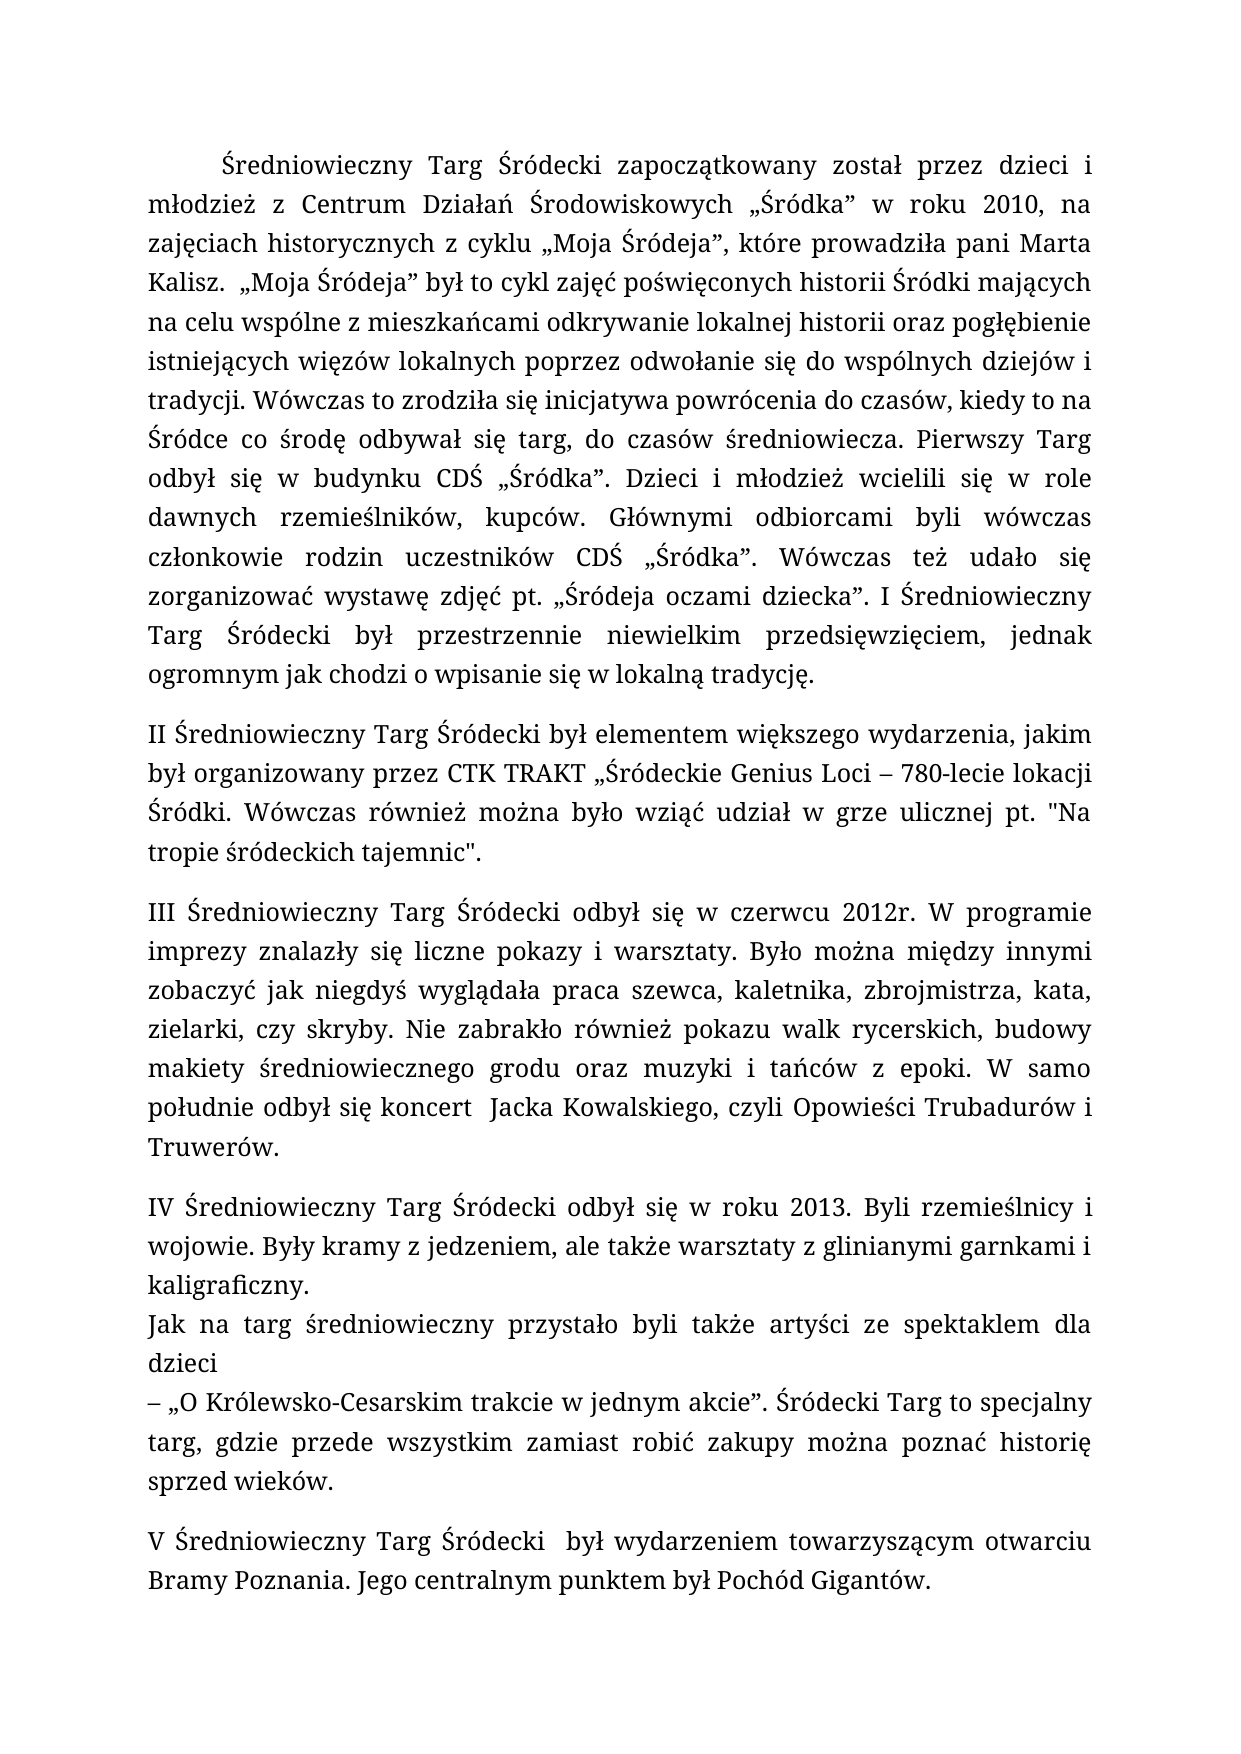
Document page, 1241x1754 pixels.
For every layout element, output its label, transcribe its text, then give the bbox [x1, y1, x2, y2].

text II Średniowieczny Targ Śródecki był elementem większego wydarzenia, jakim był organizowany przez CTK TRAKT „Śródeckie Genius Loci – 780-lecie lokacji Śródki. Wówczas również można było wziąć udział w grze ulicznej pt. "Na tropie śródeckich tajemnic". [148, 717, 1093, 868]
text IV Średniowieczny Targ Śródecki odbył się w roku 2013. Byli rzemieślnicy i wojowie. Były kramy z jedzeniem, ale także warsztaty z glinianymi garnkami i kaligraficzny. Jak na targ średniowieczny przystało byli także artyści ze spektaklem dla dzieci – „O Królewsko-Cesarskim trakcie w jednym akcie”. Śródecki Targ to specjalny targ, gdzie przede wszystkim zamiast robić zakupy można poznać historię sprzed wieków. [148, 1189, 1093, 1497]
text Średniowieczny Targ Śródecki zapoczątkowany został przez dzieci i młodzież z Centrum Działań Środowiskowych „Śródka” w roku 2010, na zajęciach historycznych z cyklu „Moja Śródeja”, które prowadziła pani Marta Kalisz. „Moja Śródeja” był to cykl zajęć poświęconych historii Śródki mających na celu wspólne z mieszkańcami odkrywanie lokalnej historii oraz pogłębienie istniejących więzów lokalnych poprzez odwołanie się do wspólnych dziejów i tradycji. Wówczas to zrodziła się inicjatywa powrócenia do czasów, kiedy to na Śródce co środę odbywał się targ, do czasów średniowiecza. Pierwszy Targ odbył się w budynku CDŚ „Śródka”. Dzieci i młodzież wcielili się w role dawnych rzemieślników, kupców. Głównymi odbiorcami byli wówczas członkowie rodzin uczestników CDŚ „Śródka”. Wówczas też udało się zorganizować wystawę zdjęć pt. „Śródeja oczami dziecka”. I Średniowieczny Targ Śródecki był przestrzennie niewielkim przedsięwzięciem, jednak ogromnym jak chodzi o wpisanie się w lokalną tradycję. [148, 148, 1093, 691]
text V Średniowieczny Targ Śródecki był wydarzeniem towarzyszącym otwarciu Bramy Poznania. Jego centralnym punktem był Pochód Gigantów. [148, 1523, 1093, 1597]
text III Średniowieczny Targ Śródecki odbył się w czerwcu 2012r. W programie imprezy znalazły się liczne pokazy i warsztaty. Było można między innymi zobaczyć jak niegdyś wyglądała praca szewca, kaletnika, zbrojmistrza, kata, zielarki, czy skryby. Nie zabrakło również pokazu walk rycerskich, budowy makiety średniowiecznego grodu oraz muzyki i tańców z epoki. W samo południe odbył się koncert Jacka Kowalskiego, czyli Opowieści Trubadurów i Truwerów. [148, 894, 1093, 1163]
